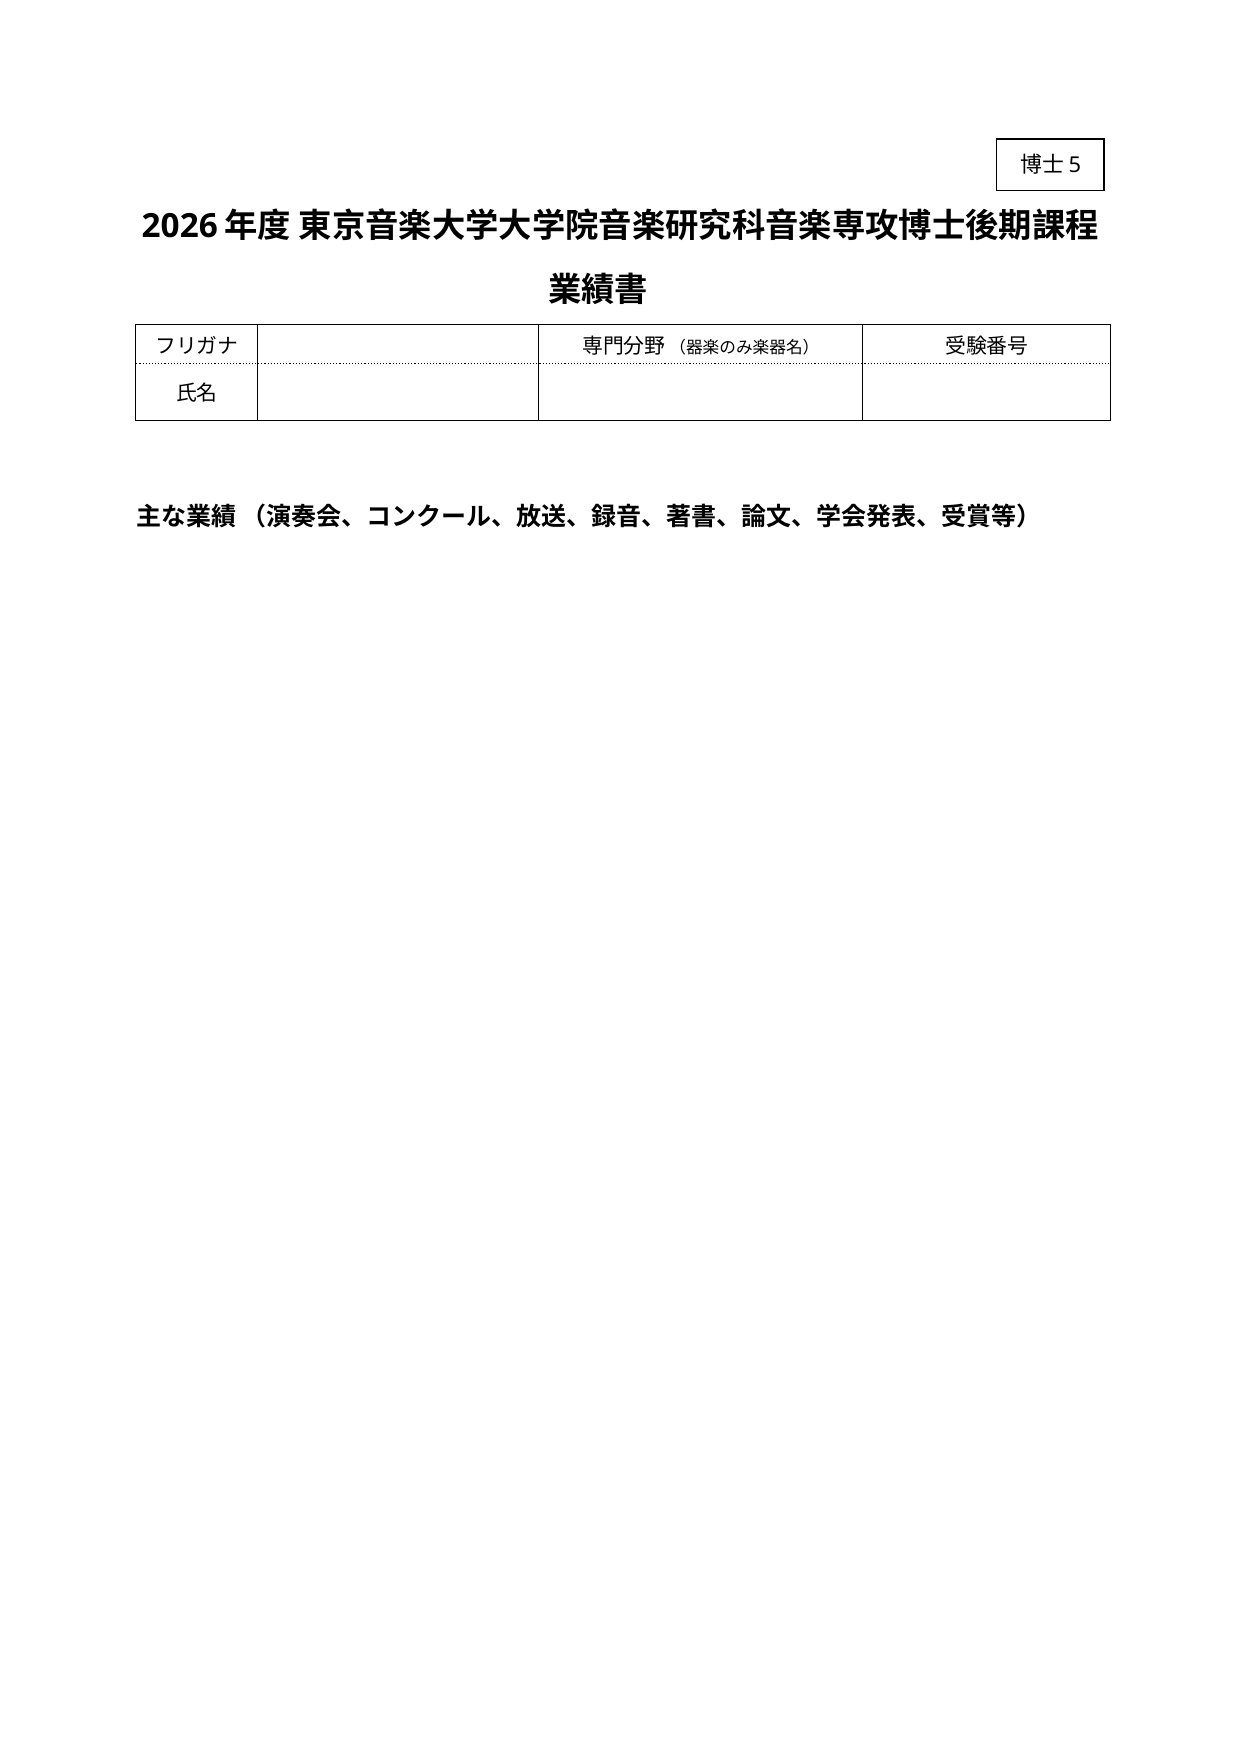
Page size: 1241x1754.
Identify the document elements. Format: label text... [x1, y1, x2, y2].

table_cell [863, 363, 1110, 420]
text 2026年度 東京音楽大学大学院音楽研究科音楽専攻博士後期課程 [136, 193, 1104, 249]
table_header フリガナ [136, 325, 257, 363]
text 主な業績 （演奏会、コンクール、放送、録音、著書、論文、学会発表、受賞等） [136, 496, 1104, 533]
table_header 受験番号 [863, 325, 1110, 363]
table_cell 氏名 [136, 363, 257, 420]
text 業績書 [91, 249, 1104, 324]
table_header 専門分野 （器楽のみ楽器名） [539, 325, 862, 363]
table_header [258, 325, 538, 363]
table_cell [258, 363, 538, 420]
table_cell [539, 363, 862, 420]
